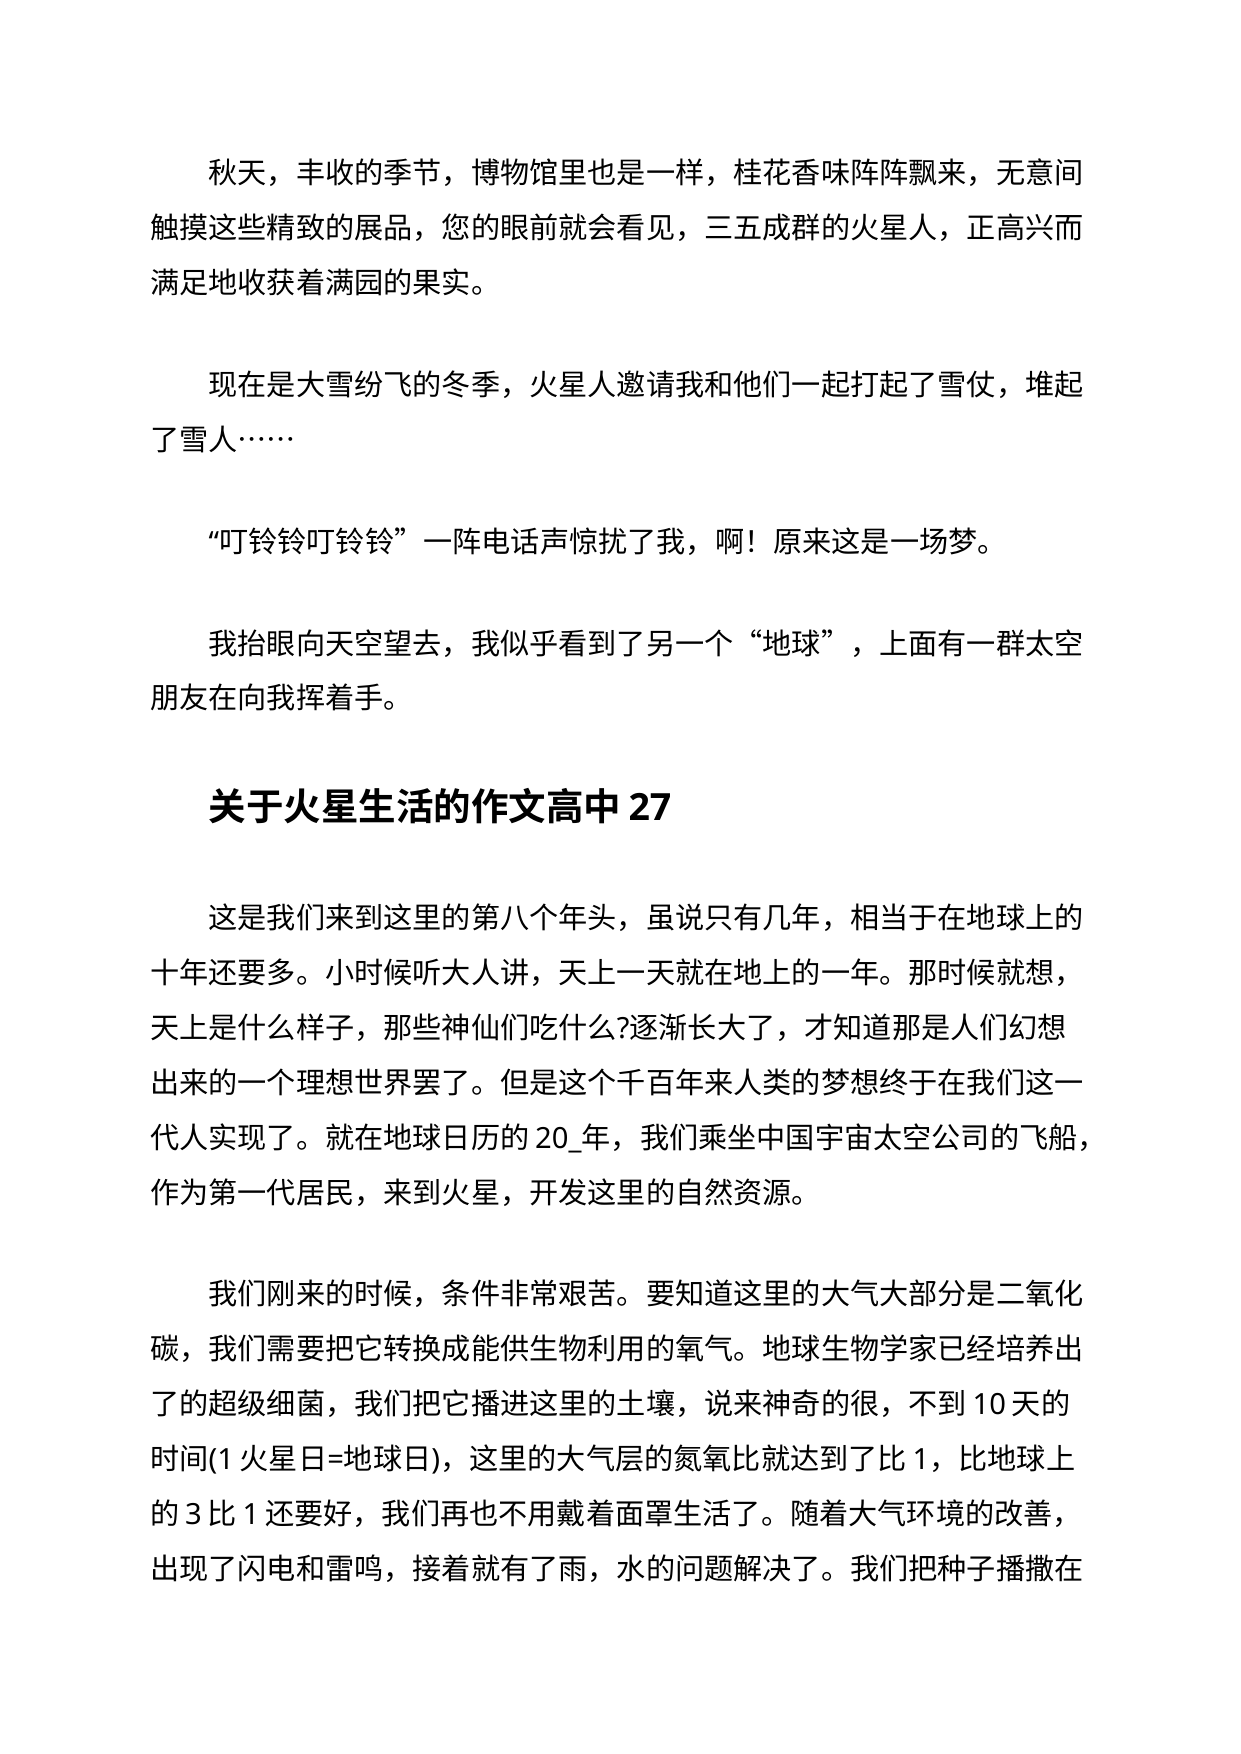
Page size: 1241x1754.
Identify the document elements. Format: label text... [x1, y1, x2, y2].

text 我抬眼向天空望去，我似乎看到了另一个“地球”，上面有一群太空朋友在向我挥着手。 [150, 620, 1090, 717]
text 这是我们来到这里的第八个年头，虽说只有几年，相当于在地球上的十年还要多。小时候听大人讲，天上一天就在地上的一年。那时候就想，天上是什么样子，那些神仙们吃什么?逐渐长大了，才知道那是人们幻想出来的一个理想世界罢了。但是这个千百年来人类的梦想终于在我们这一代人实现了。就在地球日历的20_年，我们乘坐中国宇宙太空公司的飞船，作为第一代居民，来到火星，开发这里的自然资源。 [150, 894, 1090, 1211]
text 秋天，丰收的季节，博物馆里也是一样，桂花香味阵阵飘来，无意间触摸这些精致的展品，您的眼前就会看见，三五成群的火星人，正高兴而满足地收获着满园的果实。 [150, 150, 1090, 302]
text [150, 1271, 1090, 1588]
text 关于火星生活的作文高中27 [150, 777, 1090, 831]
text “叮铃铃叮铃铃”一阵电话声惊扰了我，啊！原来这是一场梦。 [150, 518, 1090, 561]
text 现在是大雪纷飞的冬季，火星人邀请我和他们一起打起了雪仗，堆起了雪人…… [150, 362, 1090, 459]
